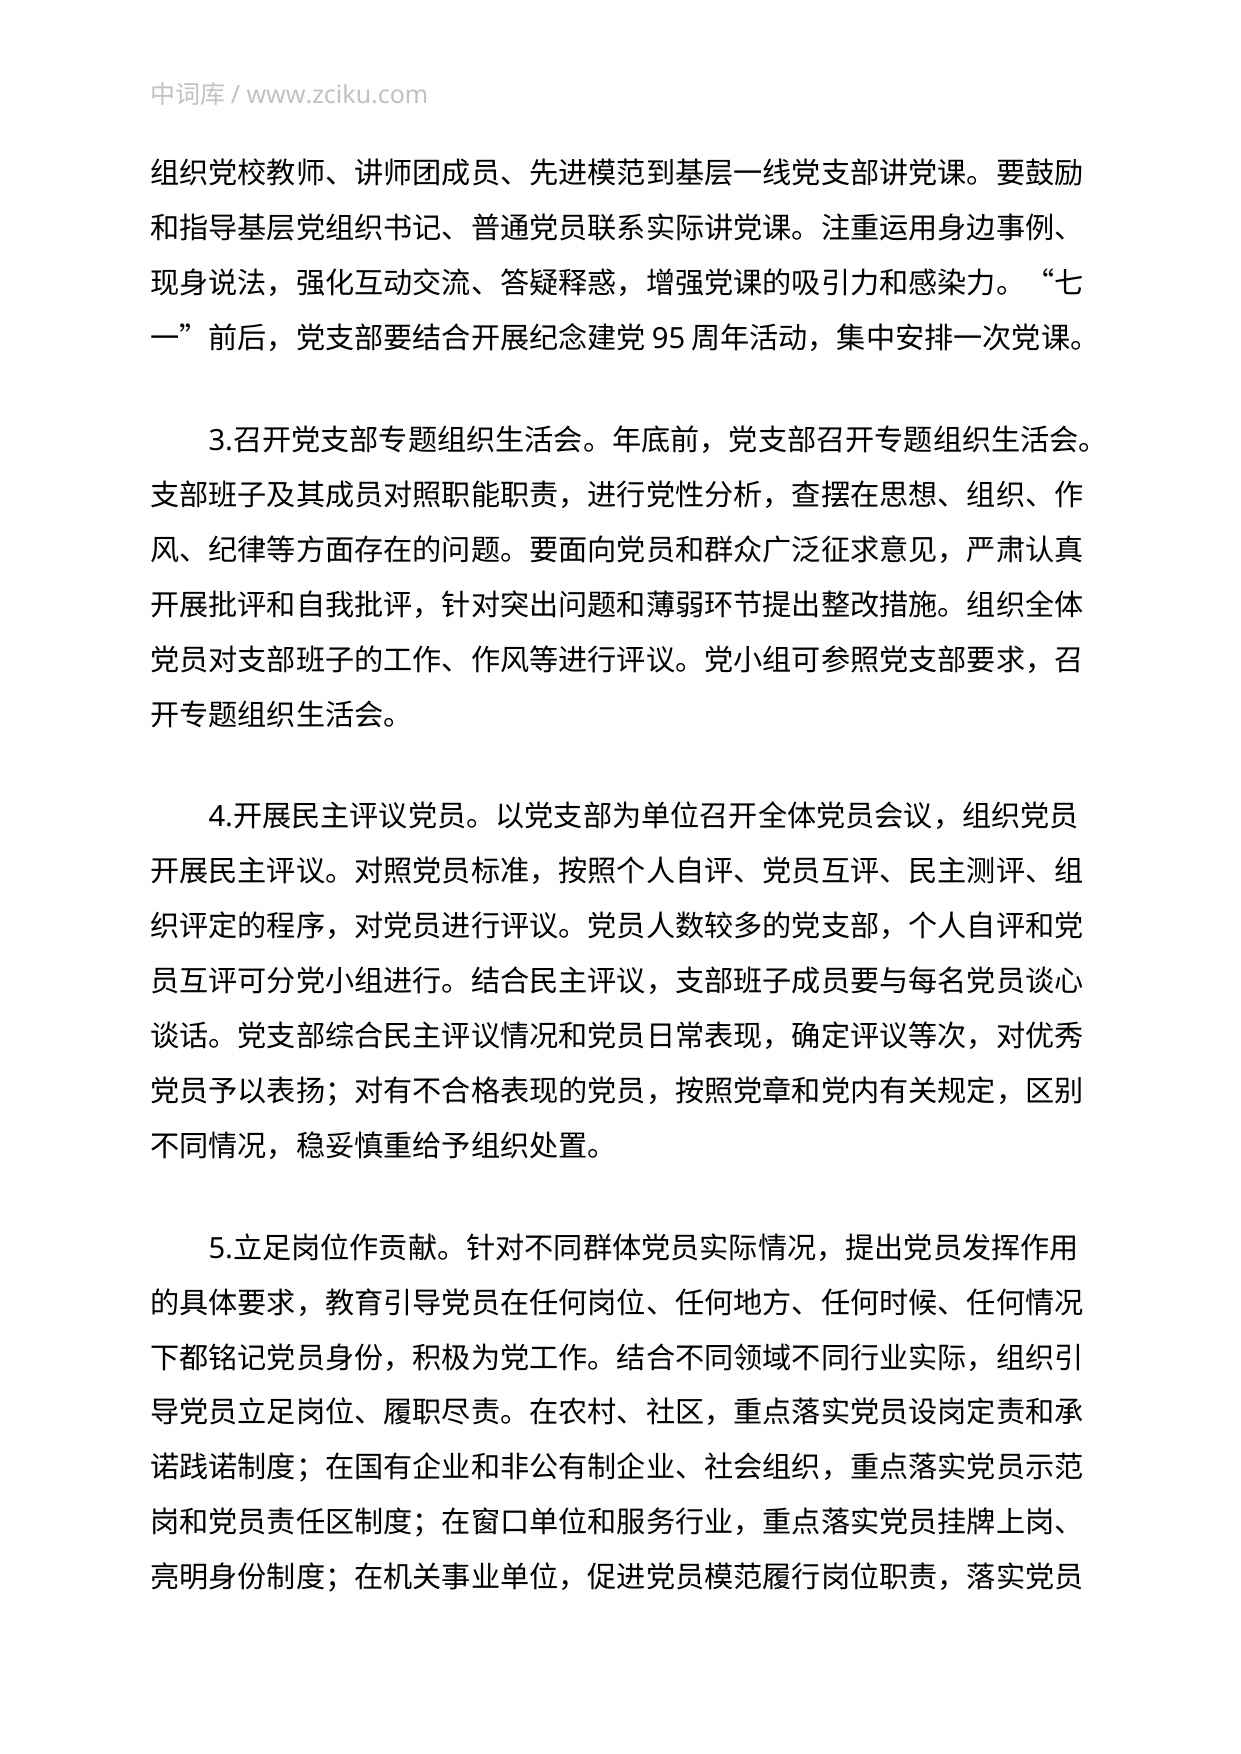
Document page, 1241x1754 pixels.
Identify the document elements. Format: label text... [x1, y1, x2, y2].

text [150, 150, 1090, 357]
text 4.开展民主评议党员。以党支部为单位召开全体党员会议，组织党员开展民主评议。对照党员标准，按照个人自评、党员互评、民主测评、组织评定的程序，对党员进行评议。党员人数较多的党支部，个人自评和党员互评可分党小组进行。结合民主评议，支部班子成员要与每名党员谈心谈话。党支部综合民主评议情况和党员日常表现，确定评议等次，对优秀党员予以表扬；对有不合格表现的党员，按照党章和党内有关规定，区别不同情况，稳妥慎重给予组织处置。 [150, 793, 1090, 1165]
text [150, 1224, 1090, 1596]
text 3.召开党支部专题组织生活会。年底前，党支部召开专题组织生活会。支部班子及其成员对照职能职责，进行党性分析，查摆在思想、组织、作风、纪律等方面存在的问题。要面向党员和群众广泛征求意见，严肃认真开展批评和自我批评，针对突出问题和薄弱环节提出整改措施。组织全体党员对支部班子的工作、作风等进行评议。党小组可参照党支部要求，召开专题组织生活会。 [150, 417, 1090, 733]
